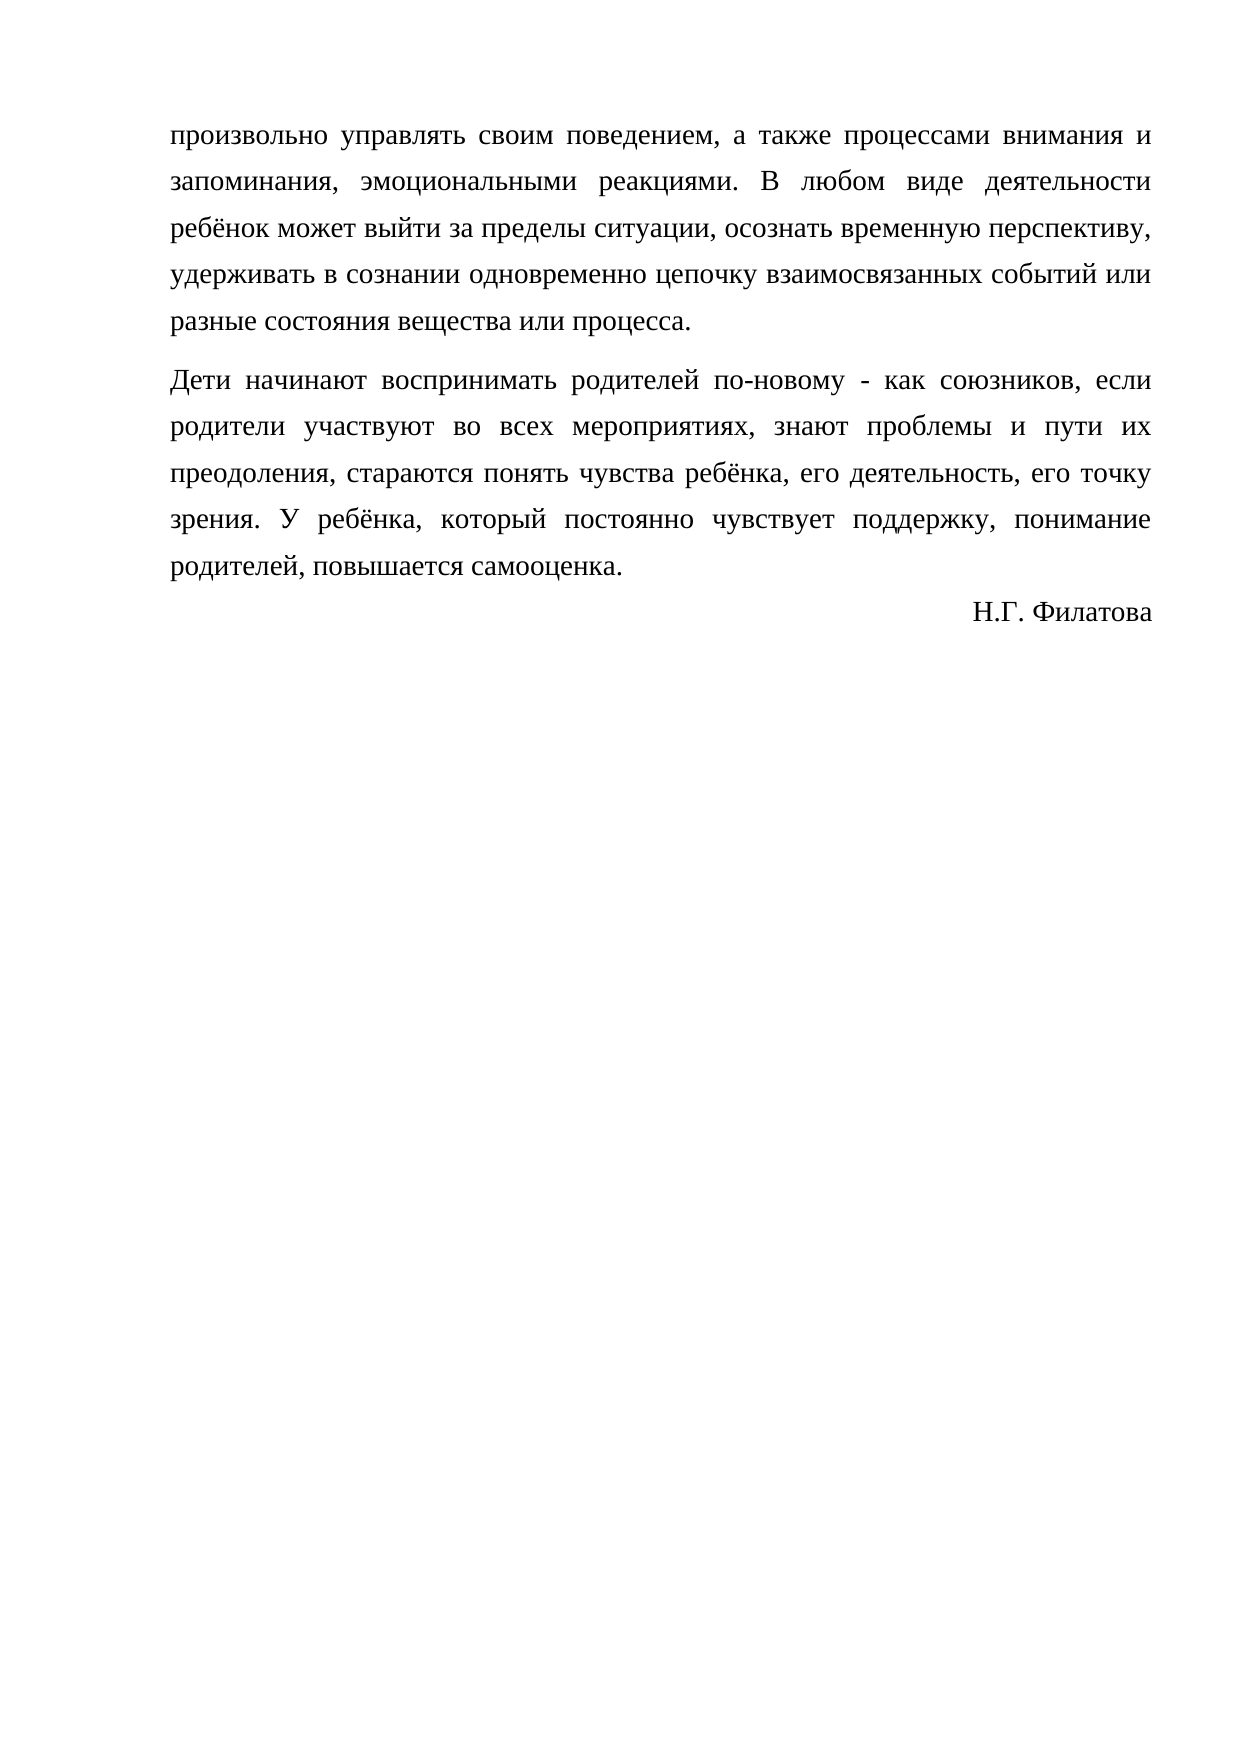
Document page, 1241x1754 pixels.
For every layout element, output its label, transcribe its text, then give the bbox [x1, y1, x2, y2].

text Дети начинают воспринимать родителей по-новому - как союзников, если родители участвуют во всех мероприятиях, знают проблемы и пути их преодоления, стараются понять чувства ребёнка, его деятельность, его точку зрения. У ребёнка, который постоянно чувствует поддержку, понимание родителей, повышается самооценка. [170, 352, 1152, 584]
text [170, 107, 1152, 339]
text Н.Г. Филатова [170, 584, 1152, 631]
